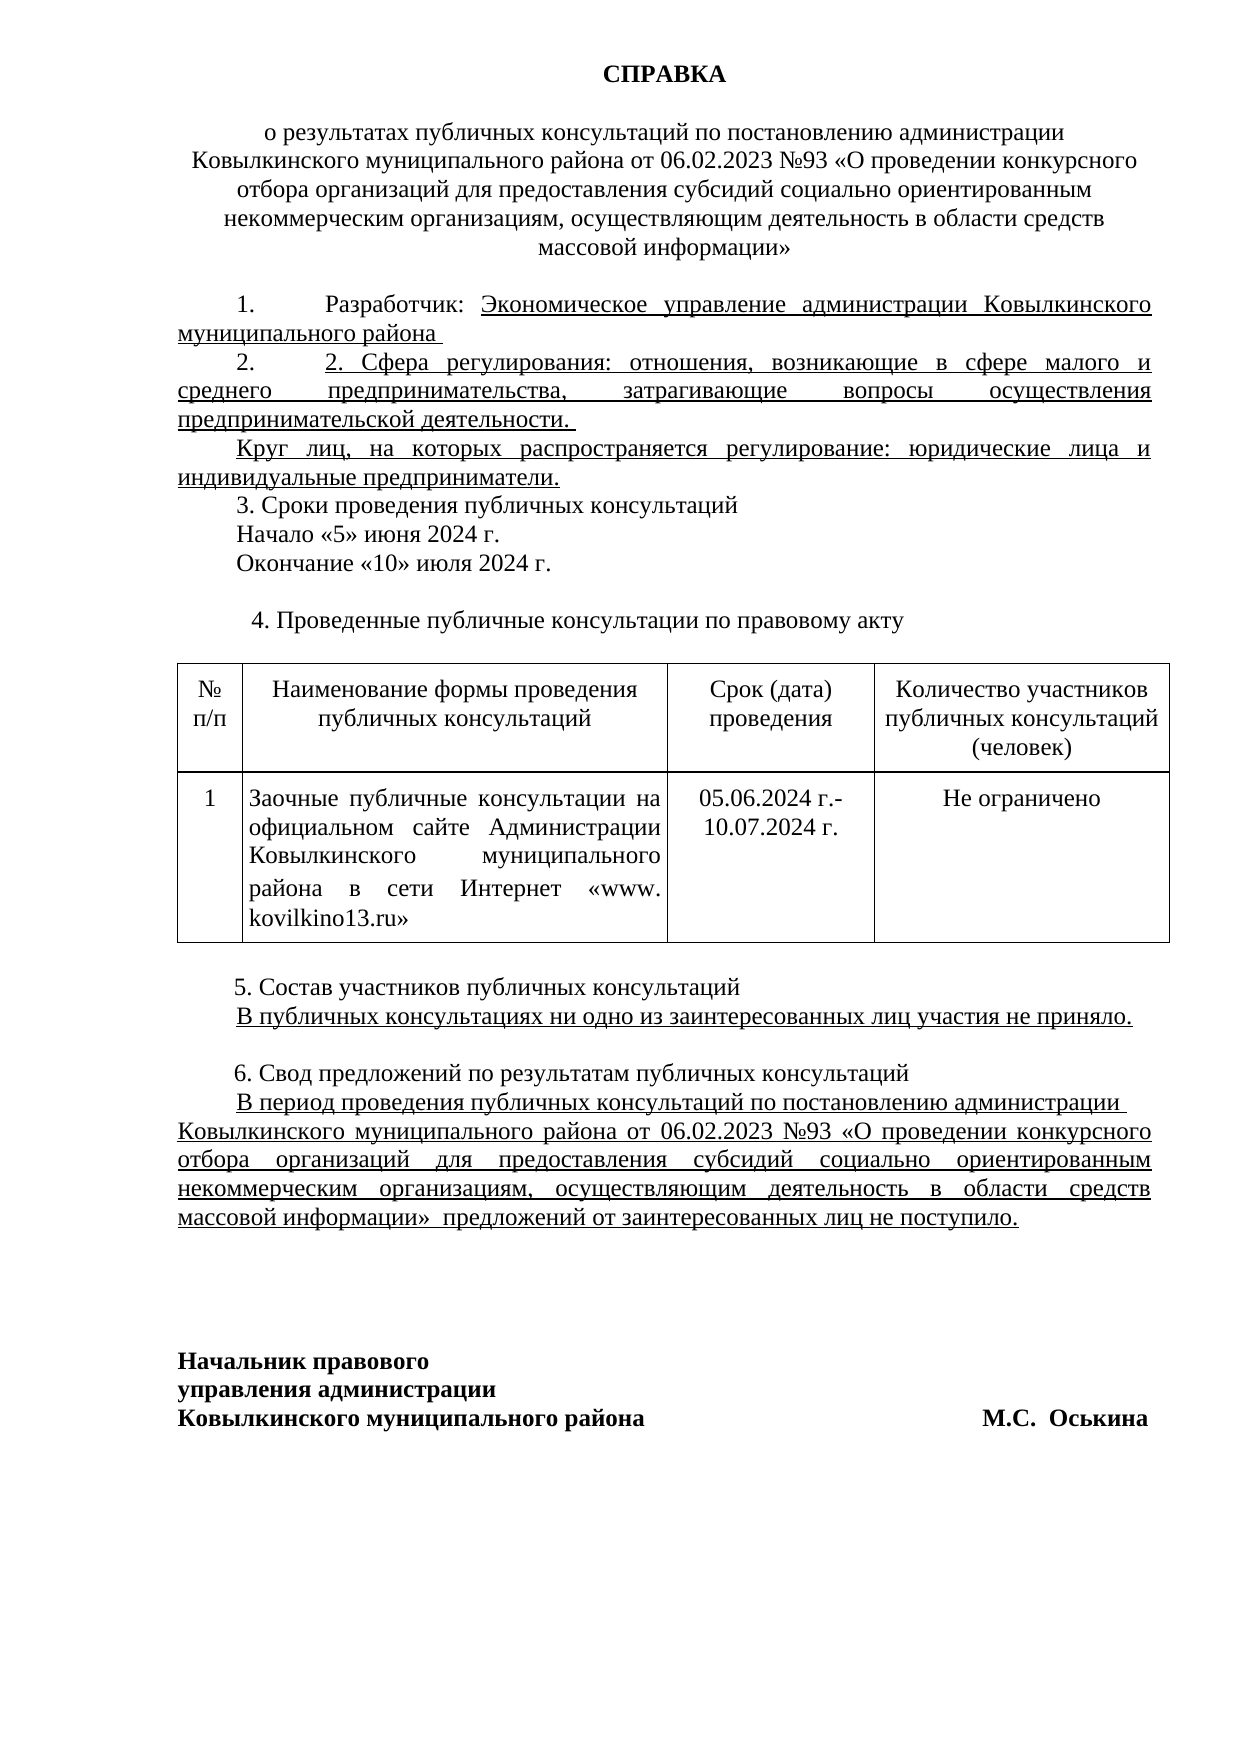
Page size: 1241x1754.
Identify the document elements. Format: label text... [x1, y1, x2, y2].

text Ковылкинского муниципального района от 06.02.2023 №93 «О проведении конкурсного отбора организаций для предоставления субсидий социально ориентированным некоммерческим организациям, осуществляющим деятельность в области средств массовой информации» [177, 145, 1152, 260]
text Ковылкинского муниципального района М.С. Оськина [177, 1403, 1152, 1432]
text Начальник правового [177, 1346, 1152, 1374]
text В период проведения публичных консультаций по постановлению администрации [177, 1087, 1152, 1116]
text Ковылкинского муниципального района от 06.02.2023 №93 «О проведении конкурсного отбора организаций для предоставления субсидий социально ориентированным некоммерческим организациям, осуществляющим деятельность в области средств массовой информации» предложений от заинтересованных лиц не поступило. [177, 1116, 1152, 1141]
table_cell Заочные публичные консультации на официальном сайте Администрации Ковылкинского муниципального района в сети Интернет «www. kovilkino13.ru» [243, 773, 667, 942]
text 6. Свод предложений по результатам публичных консультаций [177, 1058, 1152, 1087]
table_cell 1 [178, 773, 242, 942]
text управления администрации [177, 1374, 1152, 1403]
text о результатах публичных консультаций по постановлению администрации [177, 117, 1152, 145]
text В публичных консультациях ни одно из заинтересованных лиц участия не приняло. [177, 1001, 1152, 1029]
table_cell Не ограничено [875, 773, 1169, 942]
list 2. Сфера регулирования: отношения, возникающие в сфере малого и среднего предпринимательства, затрагивающие вопросы осуществления предпринимательской деятельности. [177, 401, 1152, 433]
text Ковылкинского муниципального района от 06.02.2023 №93 «О проведении конкурсного отбора организаций для предоставления субсидий социально ориентированным некоммерческим организациям, осуществляющим деятельность в области средств массовой информации» предложений от заинтересованных лиц не поступило. [177, 1142, 1152, 1169]
text Начало «5» июня 2024 г. [177, 519, 1152, 548]
text Круг лиц, на которых распространяется регулирование: юридические лица и индивидуальные предприниматели. [177, 433, 1152, 490]
table_header Наименование формы проведения публичных консультаций [243, 664, 667, 771]
table_cell 05.06.2024 г.- 10.07.2024 г. [668, 773, 874, 942]
table_header № п/п [178, 664, 242, 771]
text Ковылкинского муниципального района от 06.02.2023 №93 «О проведении конкурсного отбора организаций для предоставления субсидий социально ориентированным некоммерческим организациям, осуществляющим деятельность в области средств массовой информации» предложений от заинтересованных лиц не поступило. [177, 1170, 1152, 1231]
text СПРАВКА [177, 59, 1152, 88]
text 3. Сроки проведения публичных консультаций [177, 490, 1152, 519]
text 4. Проведенные публичные консультации по правовому акту [177, 605, 1152, 634]
list 2. Сфера регулирования: отношения, возникающие в сфере малого и среднего предпринимательства, затрагивающие вопросы осуществления предпринимательской деятельности. [177, 347, 1152, 400]
table_header Срок (дата) проведения [668, 664, 874, 771]
table_header Количество участников публичных консультаций (человек) [875, 664, 1169, 771]
text 5. Состав участников публичных консультаций [177, 972, 1152, 1001]
list Разработчик: Экономическое управление администрации Ковылкинского муниципального района [177, 289, 1152, 347]
text Окончание «10» июля 2024 г. [177, 548, 1152, 577]
